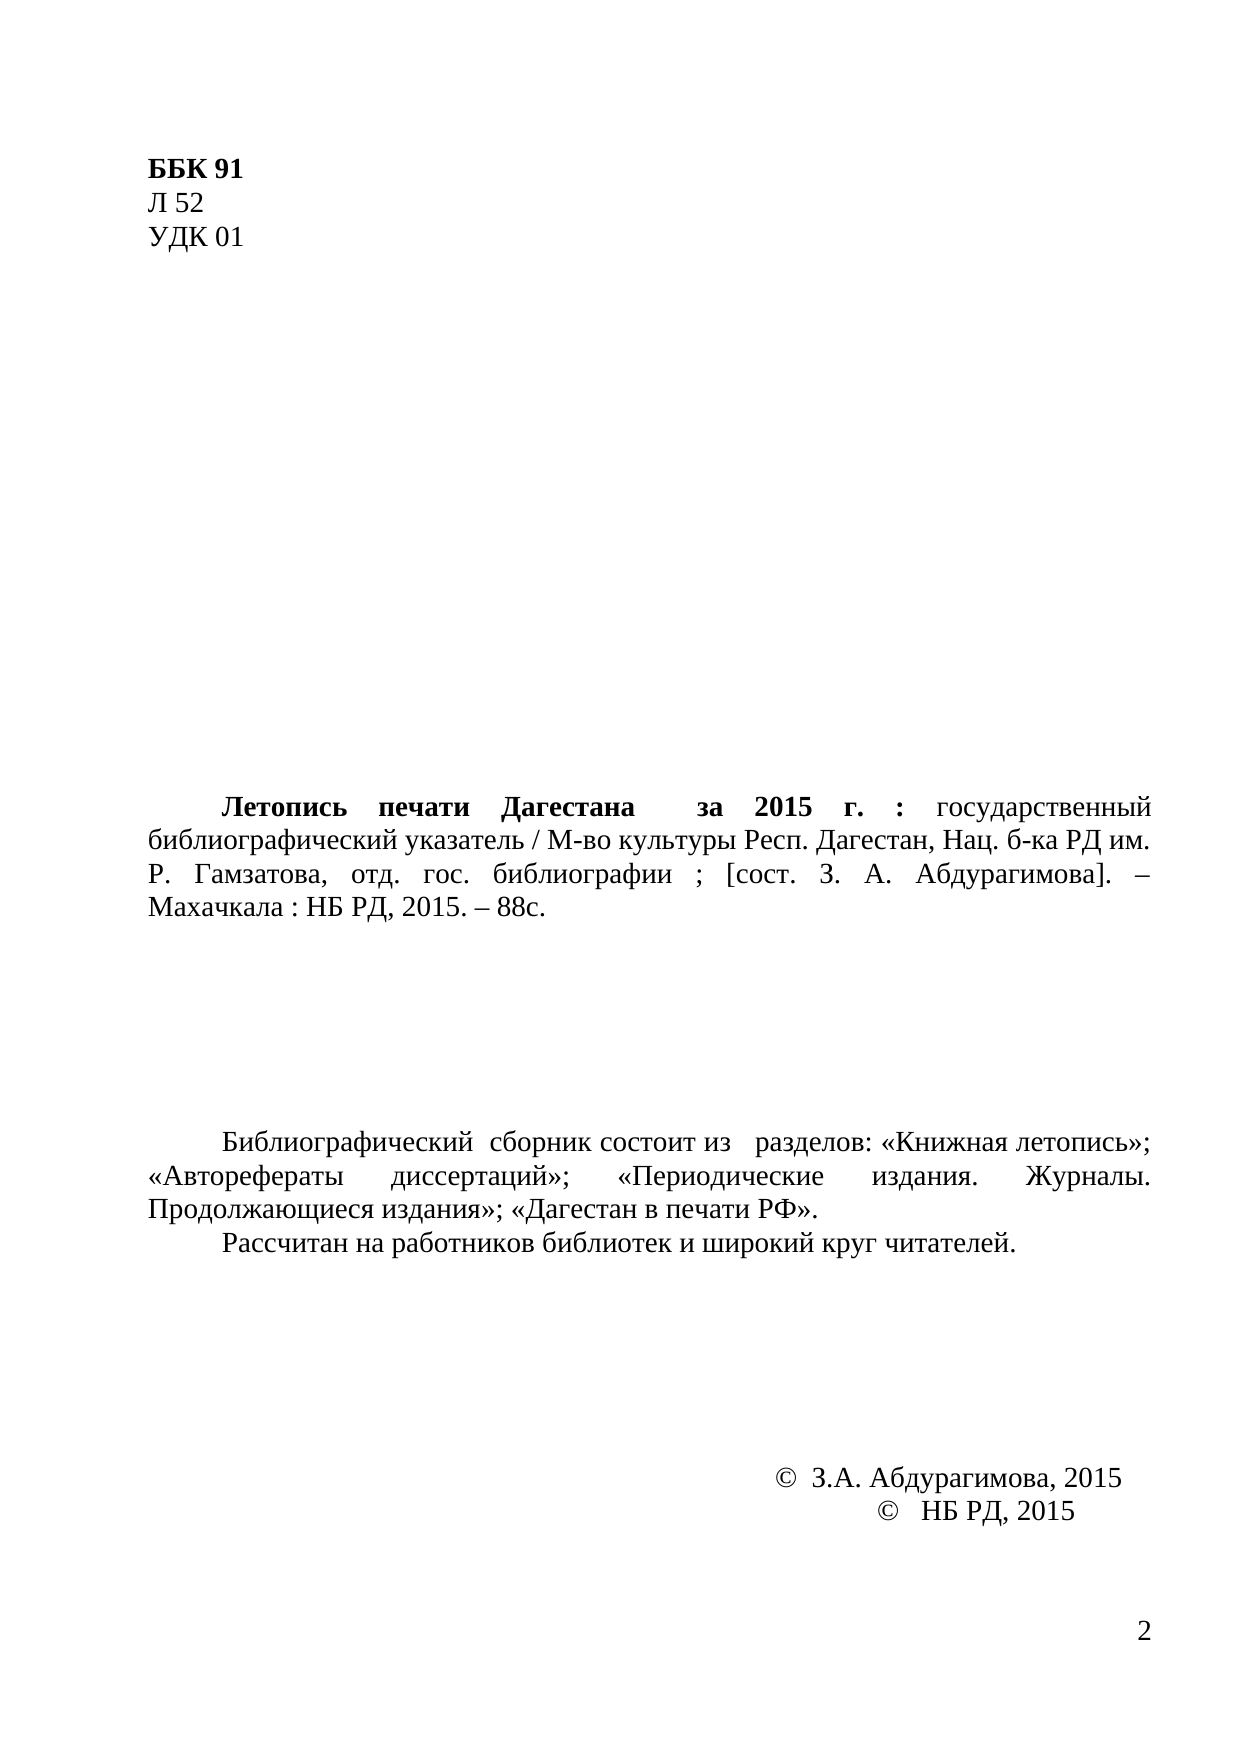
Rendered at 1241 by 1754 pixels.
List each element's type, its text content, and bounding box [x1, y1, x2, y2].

text Рассчитан на работников библиотек и широкий круг читателей. [148, 1225, 1152, 1258]
text Библиографический сборник состоит из разделов: «Книжная летопись»; «Авторефераты диссертаций»; «Периодические издания. Журналы. Продолжающиеся издания»; «Дагестан в печати РФ». [148, 1124, 1152, 1225]
text Л 52 [148, 185, 1152, 219]
text ББК 91 [148, 152, 1152, 185]
text © НБ РД, 2015 [148, 1493, 1152, 1527]
text © З.А. Абдурагимова, 2015 [148, 1460, 1152, 1493]
text УДК 01 [148, 219, 1152, 252]
text Летопись печати Дагестана за 2015 г. : государственный библиографический указатель / М-во культуры Респ. Дагестан, Нац. б-ка РД им. Р. Гамзатова, отд. гос. библиографии ; [сост. З. А. Абдурагимова]. – Махачкала : НБ РД, 2015. – 88с. [148, 789, 1152, 923]
